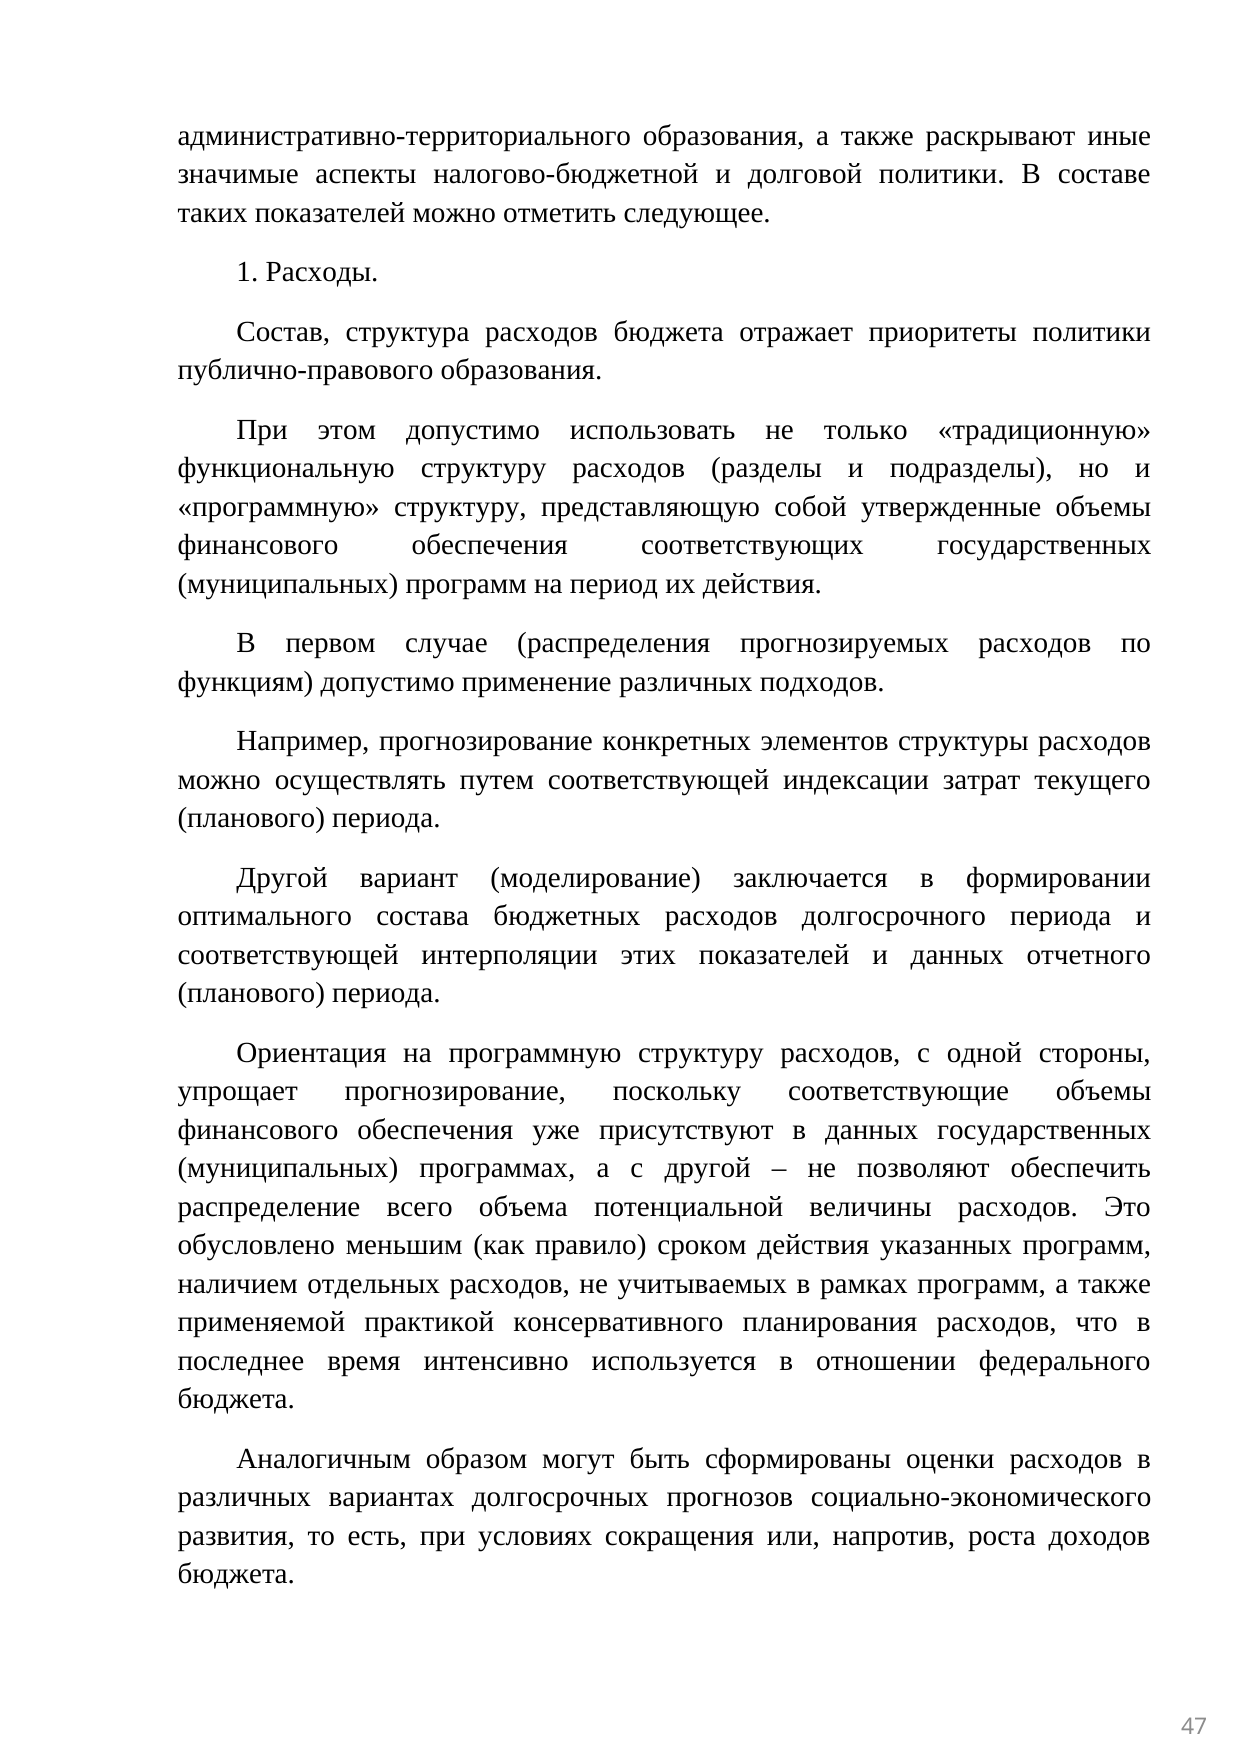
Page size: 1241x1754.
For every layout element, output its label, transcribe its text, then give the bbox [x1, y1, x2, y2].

text При этом допустимо использовать не только «традиционную» функциональную структуру расходов (разделы и подразделы), но и «программную» структуру, представляющую собой утвержденные объемы финансового обеспечения соответствующих государственных (муниципальных) программ на период их действия. [177, 412, 1152, 599]
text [177, 118, 1152, 229]
text Аналогичным образом могут быть сформированы оценки расходов в различных вариантах долгосрочных прогнозов социально-экономического развития, то есть, при условиях сокращения или, напротив, роста доходов бюджета. [177, 1441, 1152, 1590]
text Состав, структура расходов бюджета отражает приоритеты политики публично-правового образования. [177, 314, 1152, 386]
text Ориентация на программную структуру расходов, с одной стороны, упрощает прогнозирование, поскольку соответствующие объемы финансового обеспечения уже присутствуют в данных государственных (муниципальных) программах, а с другой – не позволяют обеспечить распределение всего объема потенциальной величины расходов. Это обусловлено меньшим (как правило) сроком действия указанных программ, наличием отдельных расходов, не учитываемых в рамках программ, а также применяемой практикой консервативного планирования расходов, что в последнее время интенсивно используется в отношении федерального бюджета. [177, 1035, 1152, 1415]
text 1. Расходы. [177, 254, 1152, 288]
text В первом случае (распределения прогнозируемых расходов по функциям) допустимо применение различных подходов. [177, 625, 1152, 697]
text Другой вариант (моделирование) заключается в формировании оптимального состава бюджетных расходов долгосрочного периода и соответствующей интерполяции этих показателей и данных отчетного (планового) периода. [177, 860, 1152, 1009]
text Например, прогнозирование конкретных элементов структуры расходов можно осуществлять путем соответствующей индексации затрат текущего (планового) периода. [177, 723, 1152, 834]
